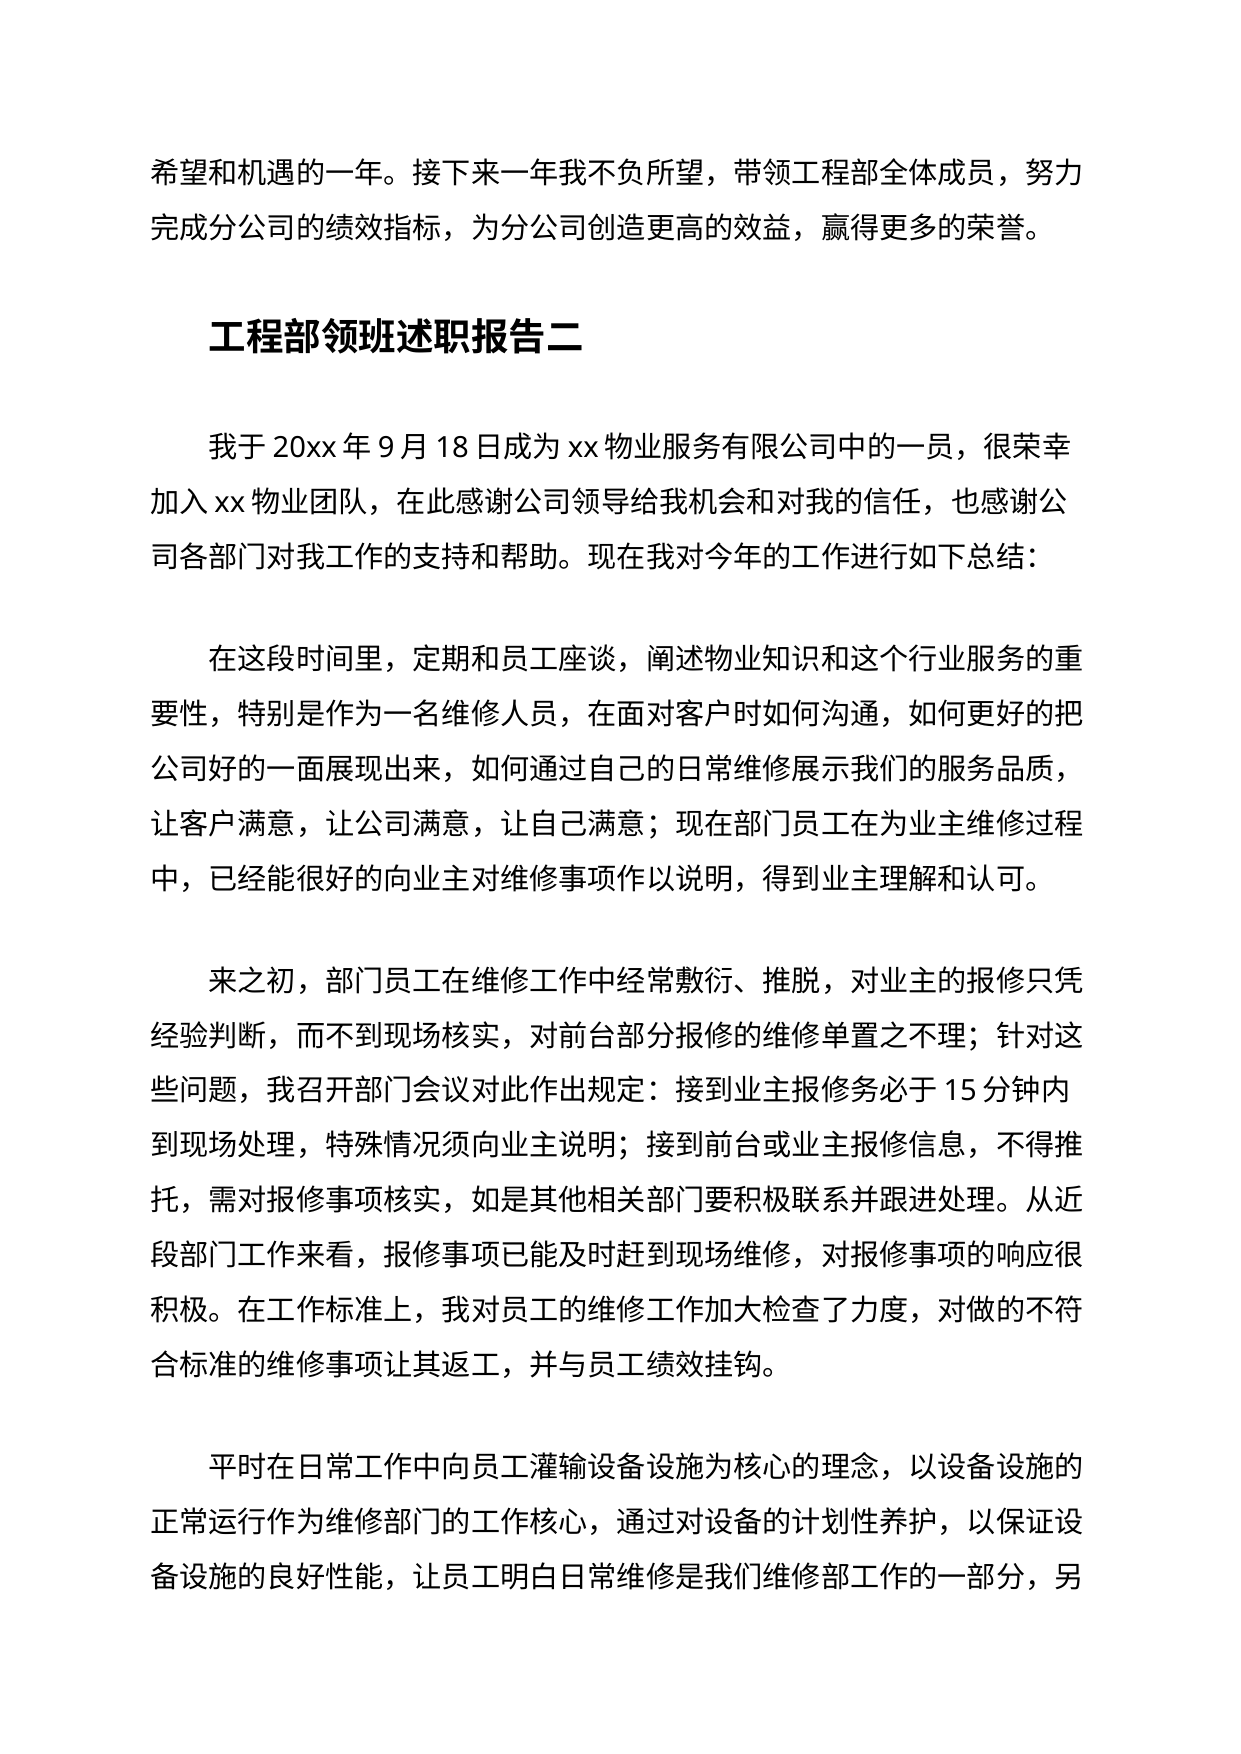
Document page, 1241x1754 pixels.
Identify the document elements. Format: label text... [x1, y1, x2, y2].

text 来之初，部门员工在维修工作中经常敷衍、推脱，对业主的报修只凭经验判断，而不到现场核实，对前台部分报修的维修单置之不理；针对这些问题，我召开部门会议对此作出规定：接到业主报修务必于15分钟内到现场处理，特殊情况须向业主说明；接到前台或业主报修信息，不得推托，需对报修事项核实，如是其他相关部门要积极联系并跟进处理。从近段部门工作来看，报修事项已能及时赶到现场维修，对报修事项的响应很积极。在工作标准上，我对员工的维修工作加大检查了力度，对做的不符合标准的维修事项让其返工，并与员工绩效挂钩。 [150, 957, 1090, 1384]
text 我于20xx年9月18日成为xx物业服务有限公司中的一员，很荣幸加入xx物业团队，在此感谢公司领导给我机会和对我的信任，也感谢公司各部门对我工作的支持和帮助。现在我对今年的工作进行如下总结： [150, 424, 1090, 576]
text 在这段时间里，定期和员工座谈，阐述物业知识和这个行业服务的重要性，特别是作为一名维修人员，在面对客户时如何沟通，如何更好的把公司好的一面展现出来，如何通过自己的日常维修展示我们的服务品质，让客户满意，让公司满意，让自己满意；现在部门员工在为业主维修过程中，已经能很好的向业主对维修事项作以说明，得到业主理解和认可。 [150, 636, 1090, 898]
text 工程部领班述职报告二 [150, 307, 1090, 361]
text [150, 1443, 1090, 1595]
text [150, 150, 1090, 247]
